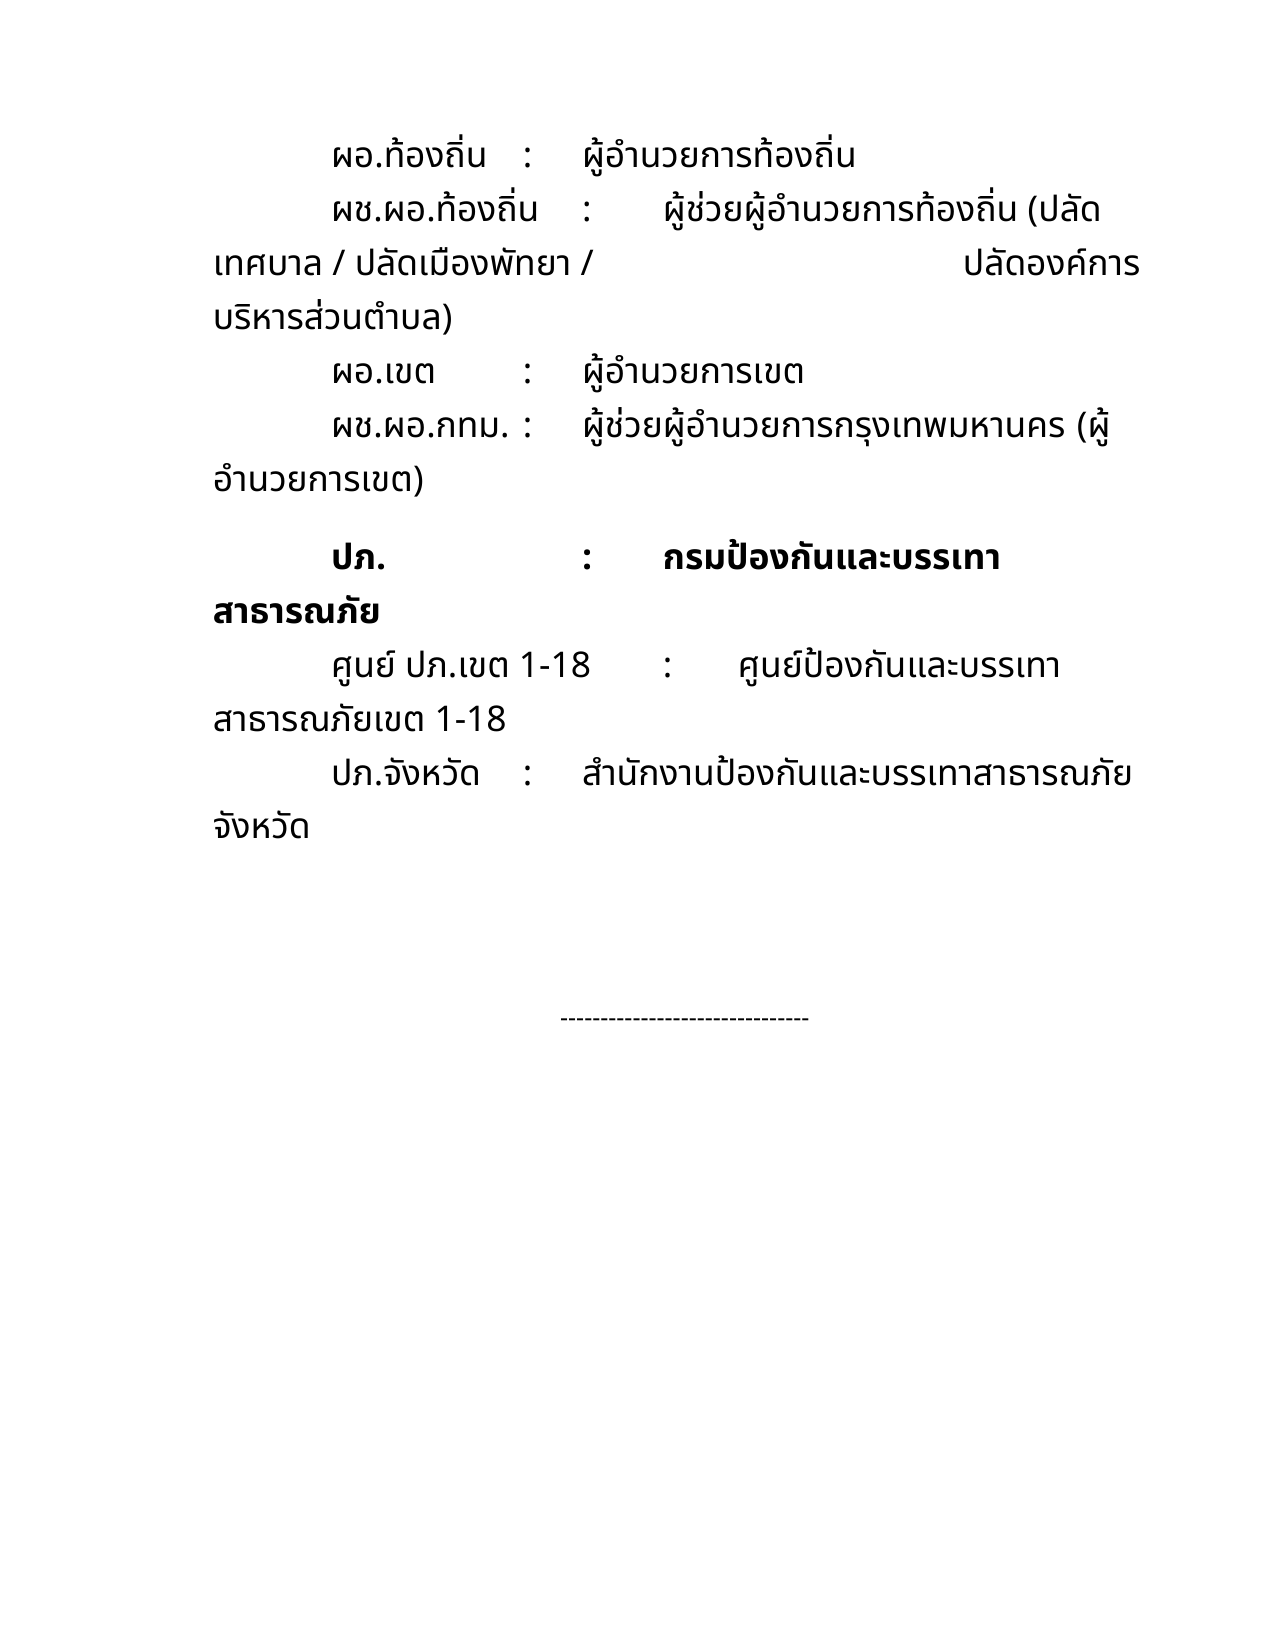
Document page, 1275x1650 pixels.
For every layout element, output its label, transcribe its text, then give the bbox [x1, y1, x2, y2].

text ผอ.ท้องถิ่น : ผู้อำนวยการท้องถิ่น [213, 130, 1157, 184]
text ปภ. : กรมป้องกันและบรรเทาสาธารณภัย [213, 532, 1157, 639]
text ผอ.เขต : ผู้อำนวยการเขต [213, 345, 1157, 399]
text ผช.ผอ.ท้องถิ่น : ผู้ช่วยผู้อำนวยการท้องถิ่น (ปลัดเทศบาล / ปลัดเมืองพัทยา / ปลัดองค์การบริหารส่วนตำบล) [213, 184, 1157, 345]
text ผช.ผอ.กทม. : ผู้ช่วยผู้อำนวยการกรุงเทพมหานคร (ผู้อำนวยการเขต) [213, 399, 1157, 507]
text ปภ.จังหวัด : สำนักงานป้องกันและบรรเทาสาธารณภัยจังหวัด [213, 747, 1157, 855]
text ศูนย์ ปภ.เขต 1-18 : ศูนย์ป้องกันและบรรเทาสาธารณภัยเขต 1-18 [213, 639, 1157, 747]
text ------------------------------- [213, 999, 1157, 1033]
